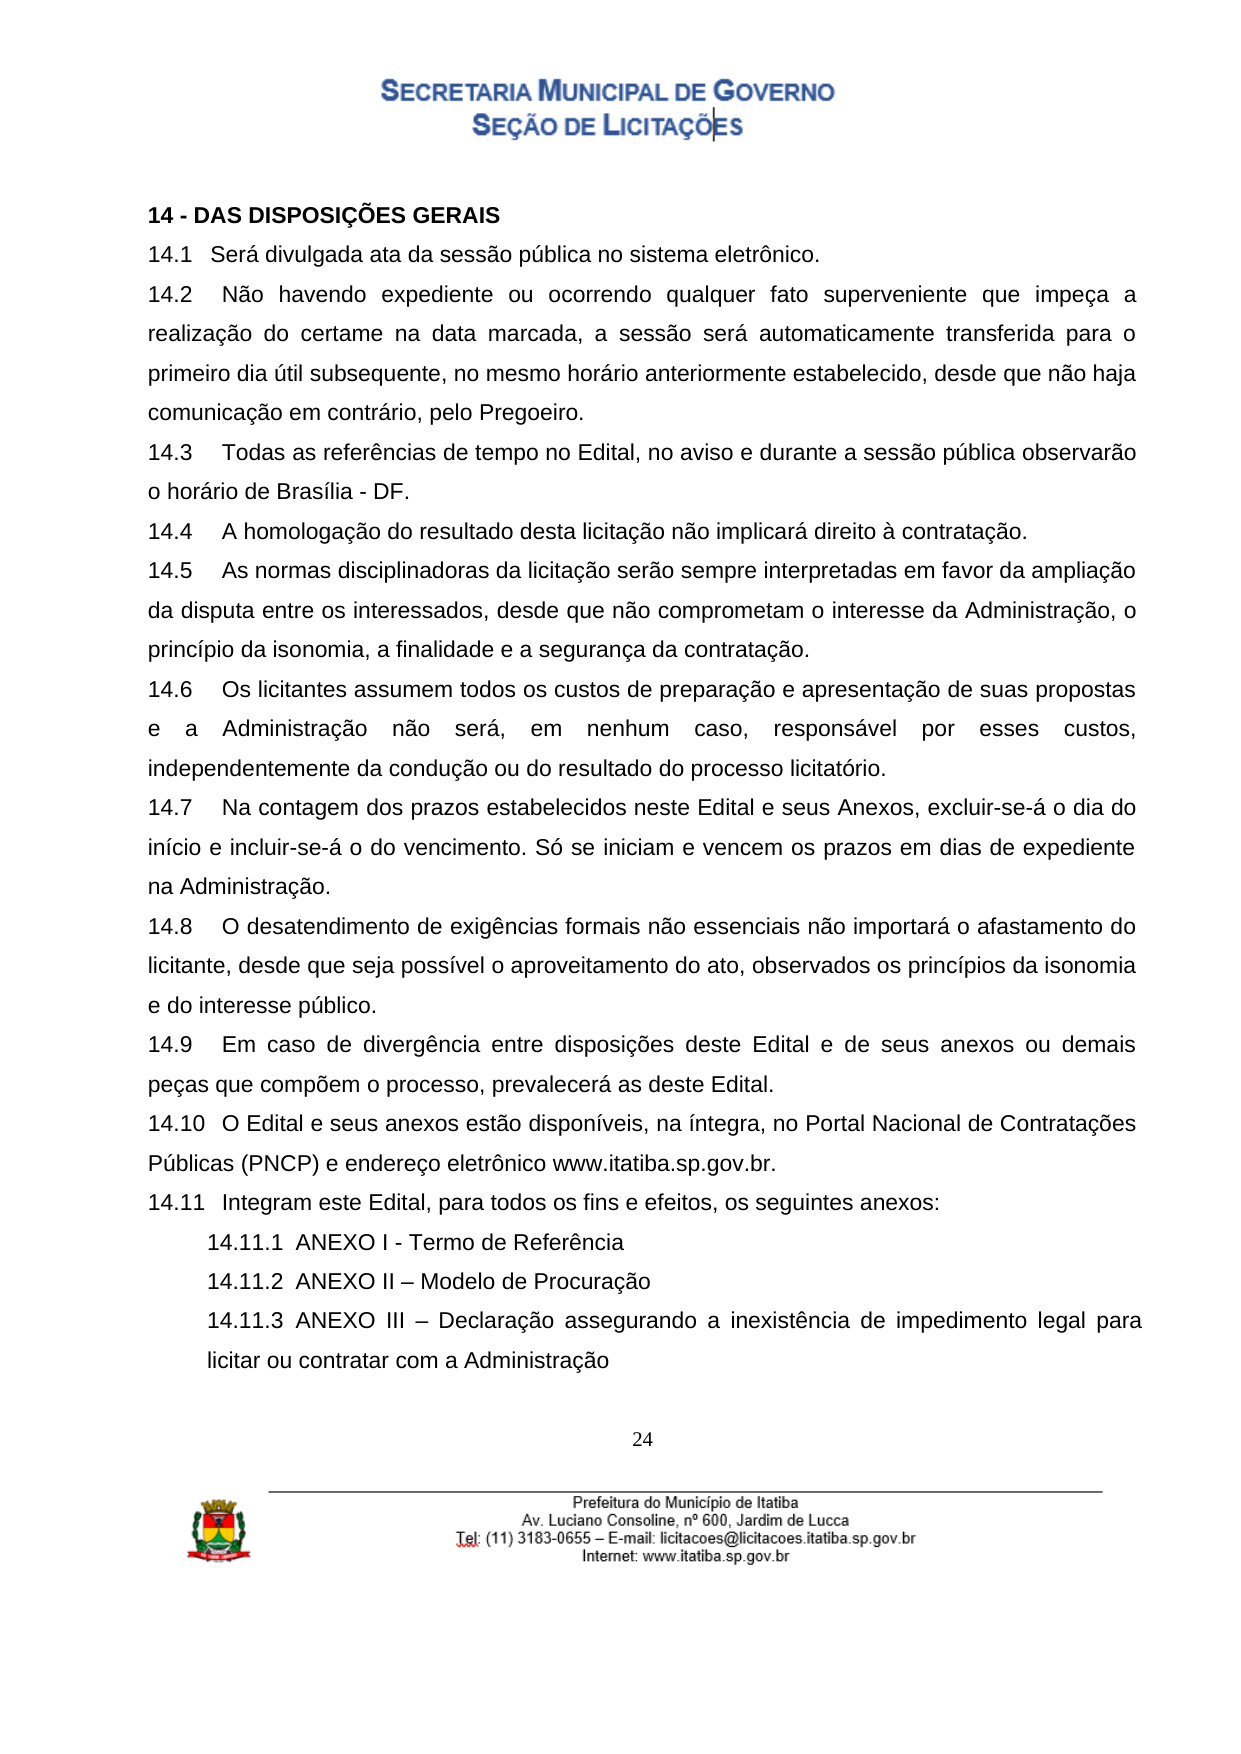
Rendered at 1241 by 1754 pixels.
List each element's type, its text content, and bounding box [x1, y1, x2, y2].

list Todas as referências de tempo no Edital, no aviso e durante a sessão pública observarão o horário de Brasília - DF. [148, 439, 1137, 505]
picture [148, 1450, 1137, 1591]
list Será divulgada ata da sessão pública no sistema eletrônico. [148, 241, 1137, 268]
list ANEXO II – Modelo de Procuração [207, 1268, 1143, 1294]
text 14 - DAS DISPOSIÇÕES GERAIS [148, 202, 1137, 228]
list ANEXO I - Termo de Referência [207, 1228, 1137, 1255]
list O Edital e seus anexos estão disponíveis, na íntegra, no Portal Nacional de Contratações Públicas (PNCP) e endereço eletrônico www.itatiba.sp.gov.br. [148, 1110, 1137, 1176]
list Os licitantes assumem todos os custos de preparação e apresentação de suas propostas e a Administração não será, em nenhum caso, responsável por esses custos, independentemente da condução ou do resultado do processo licitatório. [148, 676, 1137, 781]
list Em caso de divergência entre disposições deste Edital e de seus anexos ou demais peças que compõem o processo, prevalecerá as deste Edital. [148, 1031, 1137, 1097]
list Na contagem dos prazos estabelecidos neste Edital e seus Anexos, excluir-se-á o dia do início e incluir-se-á o do vencimento. Só se iniciam e vencem os prazos em dias de expediente na Administração. [148, 794, 1137, 899]
list Não havendo expediente ou ocorrendo qualquer fato superveniente que impeça a realização do certame na data marcada, a sessão será automaticamente transferida para o primeiro dia útil subsequente, no mesmo horário anteriormente estabelecido, desde que não haja comunicação em contrário, pelo Pregoeiro. [148, 281, 1137, 426]
list O desatendimento de exigências formais não essenciais não importará o afastamento do licitante, desde que seja possível o aproveitamento do ato, observados os princípios da isonomia e do interesse público. [148, 913, 1137, 1018]
list As normas disciplinadoras da licitação serão sempre interpretadas em favor da ampliação da disputa entre os interessados, desde que não comprometam o interesse da Administração, o princípio da isonomia, a finalidade e a segurança da contratação. [148, 557, 1137, 663]
list Integram este Edital, para todos os fins e efeitos, os seguintes anexos: [148, 1189, 1137, 1215]
list ANEXO III – Declaração assegurando a inexistência de impedimento legal para licitar ou contratar com a Administração [207, 1307, 1143, 1373]
picture [148, 59, 1034, 148]
list A homologação do resultado desta licitação não implicará direito à contratação. [148, 518, 1137, 544]
